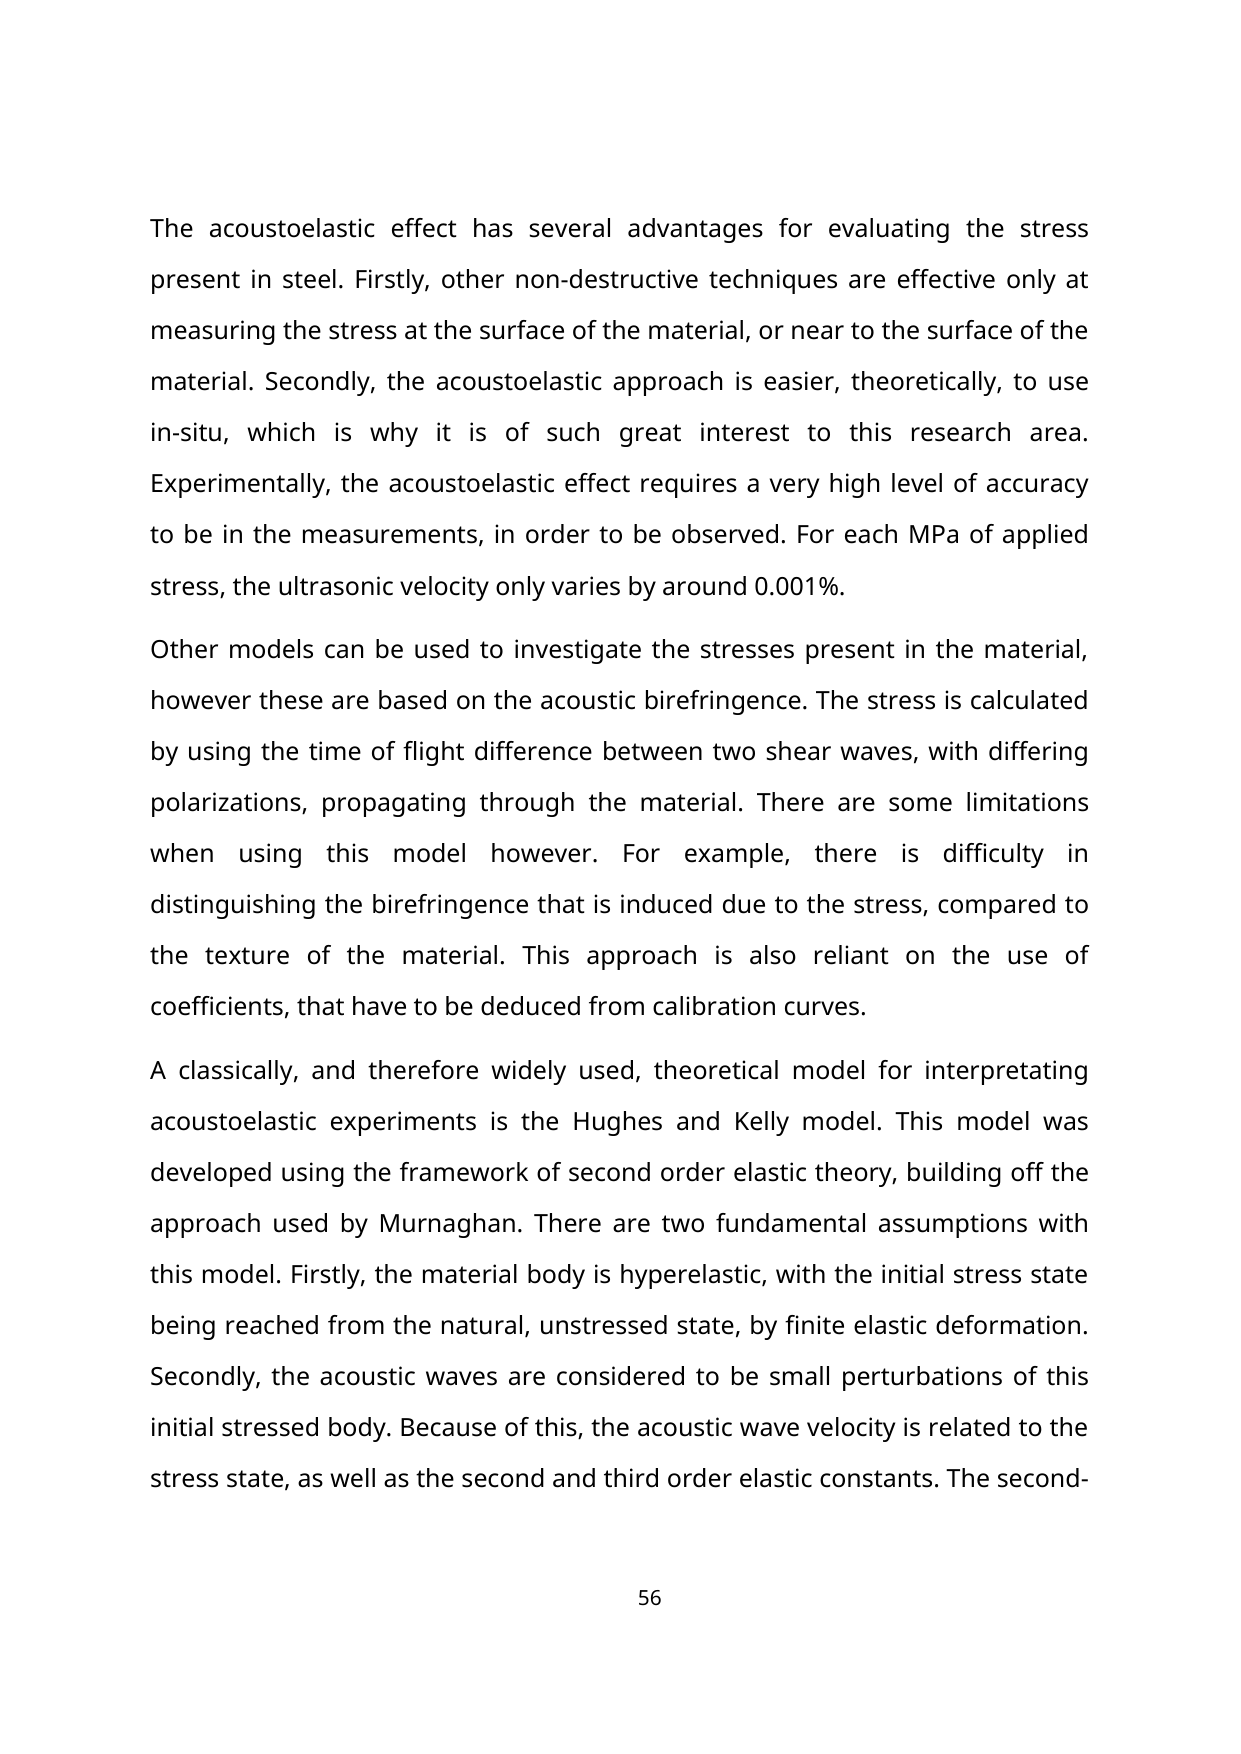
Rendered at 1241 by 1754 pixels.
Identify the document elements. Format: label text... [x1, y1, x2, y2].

text The acoustoelastic effect has several advantages for evaluating the stress present in steel. Firstly, other non-destructive techniques are effective only at measuring the stress at the surface of the material, or near to the surface of the material. Secondly, the acoustoelastic approach is easier, theoretically, to use in-situ, which is why it is of such great interest to this research area. Experimentally, the acoustoelastic effect requires a very high level of accuracy to be in the measurements, in order to be observed. For each MPa of applied stress, the ultrasonic velocity only varies by around 0.001%. [150, 211, 1090, 602]
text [150, 1053, 1090, 1495]
text Other models can be used to investigate the stresses present in the material, however these are based on the acoustic birefringence. The stress is calculated by using the time of flight difference between two shear waves, with differing polarizations, propagating through the material. There are some limitations when using this model however. For example, there is difficulty in distinguishing the birefringence that is induced due to the stress, compared to the texture of the material. This approach is also reliant on the use of coefficients, that have to be deduced from calibration curves. [150, 632, 1090, 1023]
